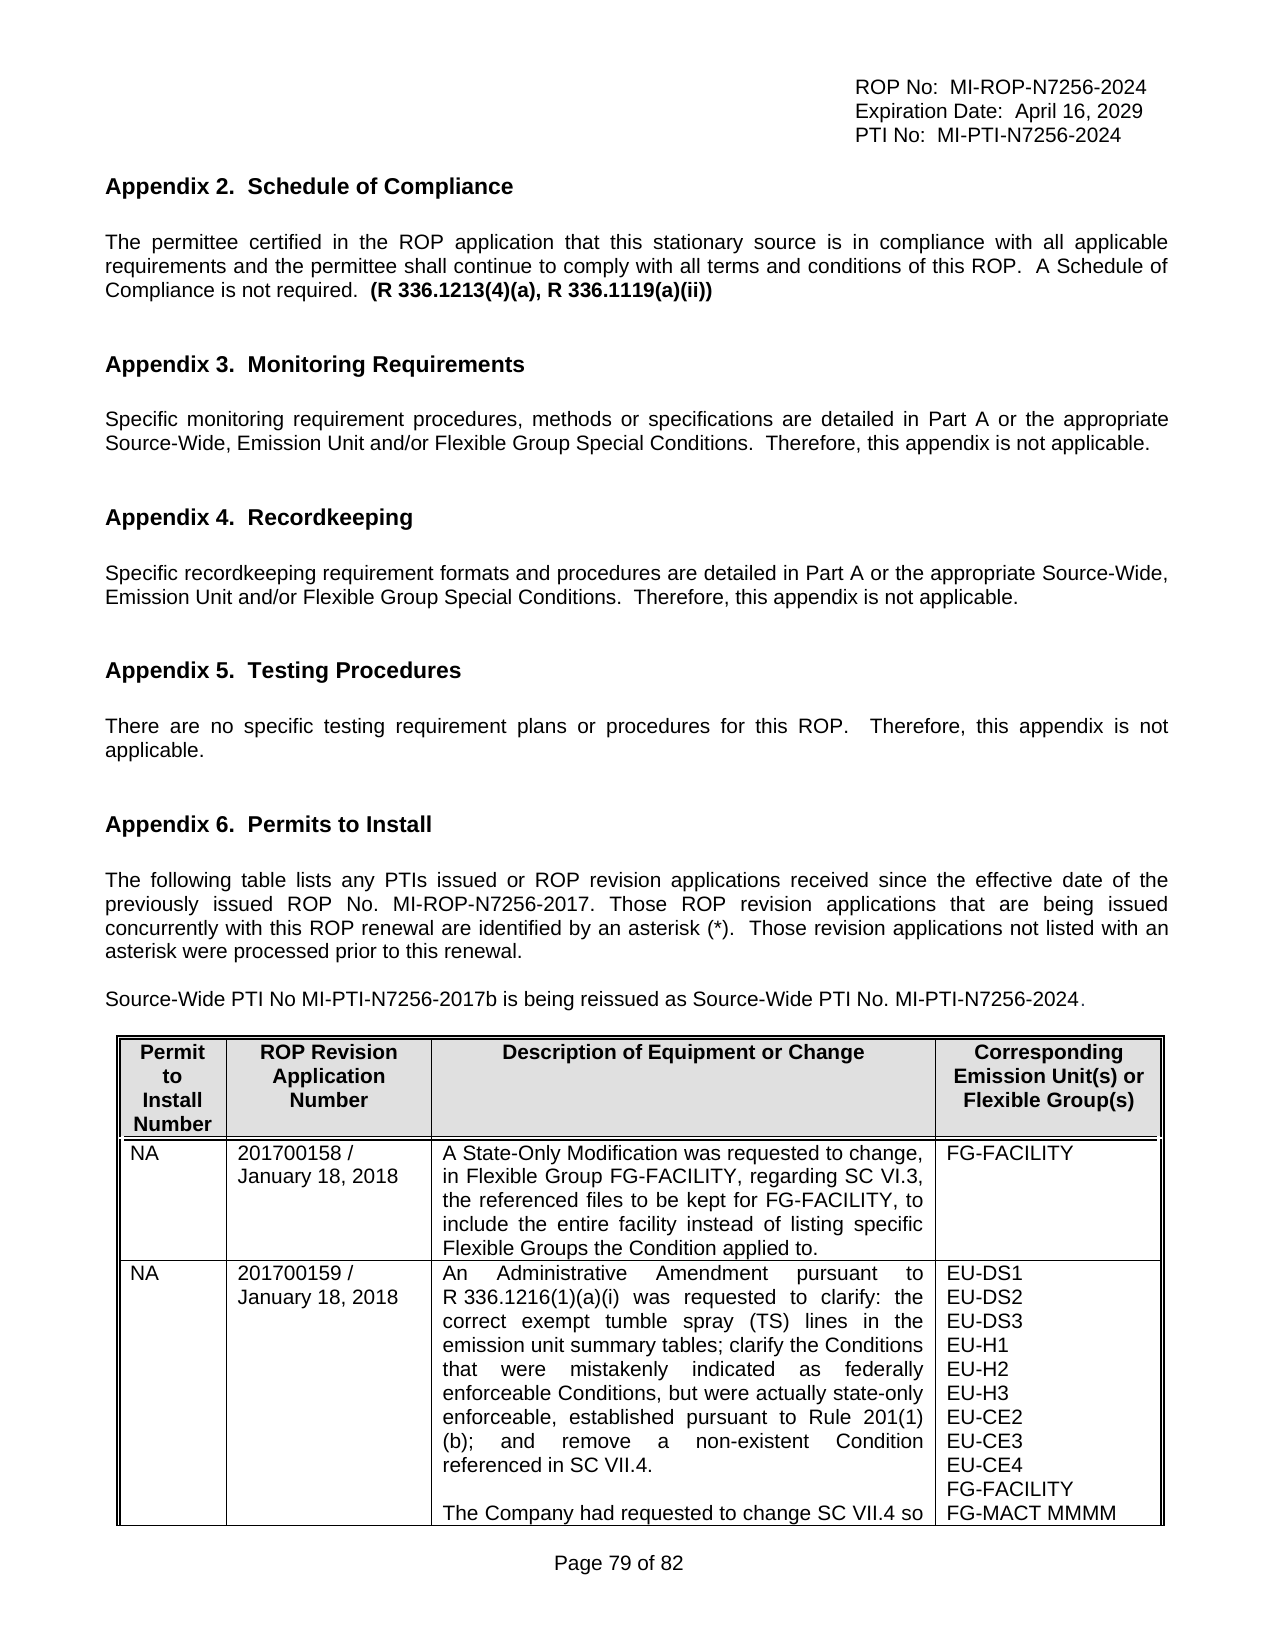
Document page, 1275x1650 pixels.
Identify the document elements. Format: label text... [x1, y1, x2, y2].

text There are no specific testing requirement plans or procedures for this ROP. Therefore, this appendix is not applicable. [105, 714, 1170, 762]
text The permittee certified in the ROP application that this stationary source is in compliance with all applicable requirements and the permittee shall continue to comply with all terms and conditions of this ROP. A Schedule of Compliance is not required. (R 336.1213(4)(a), R 336.1119(a)(ii)) [105, 230, 1170, 302]
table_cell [936, 1261, 1160, 1525]
text Specific recordkeeping requirement formats and procedures are detailed in Part A or the appropriate Source-Wide, Emission Unit and/or Flexible Group Special Conditions. Therefore, this appendix is not applicable. [105, 561, 1170, 608]
table_header Description of Equipment or Change [432, 1040, 935, 1136]
subtitle Appendix 2. Schedule of Compliance [105, 173, 1170, 199]
table_header Permit to Install Number [121, 1040, 226, 1136]
subtitle Appendix 5. Testing Procedures [105, 657, 1170, 684]
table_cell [432, 1261, 935, 1525]
table_cell NA [119, 1136, 226, 1260]
subtitle Appendix 6. Permits to Install [105, 811, 1170, 837]
table_cell NA [121, 1261, 226, 1525]
text Source-Wide PTI No MI-PTI-N7256-2017b is being reissued as Source-Wide PTI No. MI-PTI-N7256-2024. [105, 987, 1170, 1011]
text Specific monitoring requirement procedures, methods or specifications are detailed in Part A or the appropriate Source-Wide, Emission Unit and/or Flexible Group Special Conditions. Therefore, this appendix is not applicable. [105, 407, 1170, 455]
subtitle Appendix 4. Recordkeeping [105, 504, 1170, 530]
table_cell 201700158 / January 18, 2018 [227, 1141, 431, 1260]
table_cell A State-Only Modification was requested to change, in Flexible Group FG-FACILITY, regarding SC VI.3, the referenced files to be kept for FG-FACILITY, to include the entire facility instead of listing specific Flexible Groups the Condition applied to. [432, 1141, 935, 1260]
subtitle Appendix 3. Monitoring Requirements [105, 351, 1170, 377]
table_cell 201700159 / January 18, 2018 [227, 1261, 431, 1525]
table_header ROP Revision Application Number [227, 1040, 431, 1136]
text The following table lists any PTIs issued or ROP revision applications received since the effective date of the previously issued ROP No. MI-ROP-N7256-2017. Those ROP revision applications that are being issued concurrently with this ROP renewal are identified by an asterisk (*). Those revision applications not listed with an asterisk were processed prior to this renewal. [105, 867, 1170, 963]
table_cell FG-FACILITY [936, 1136, 1162, 1260]
table_header Corresponding Emission Unit(s) or Flexible Group(s) [936, 1040, 1160, 1136]
